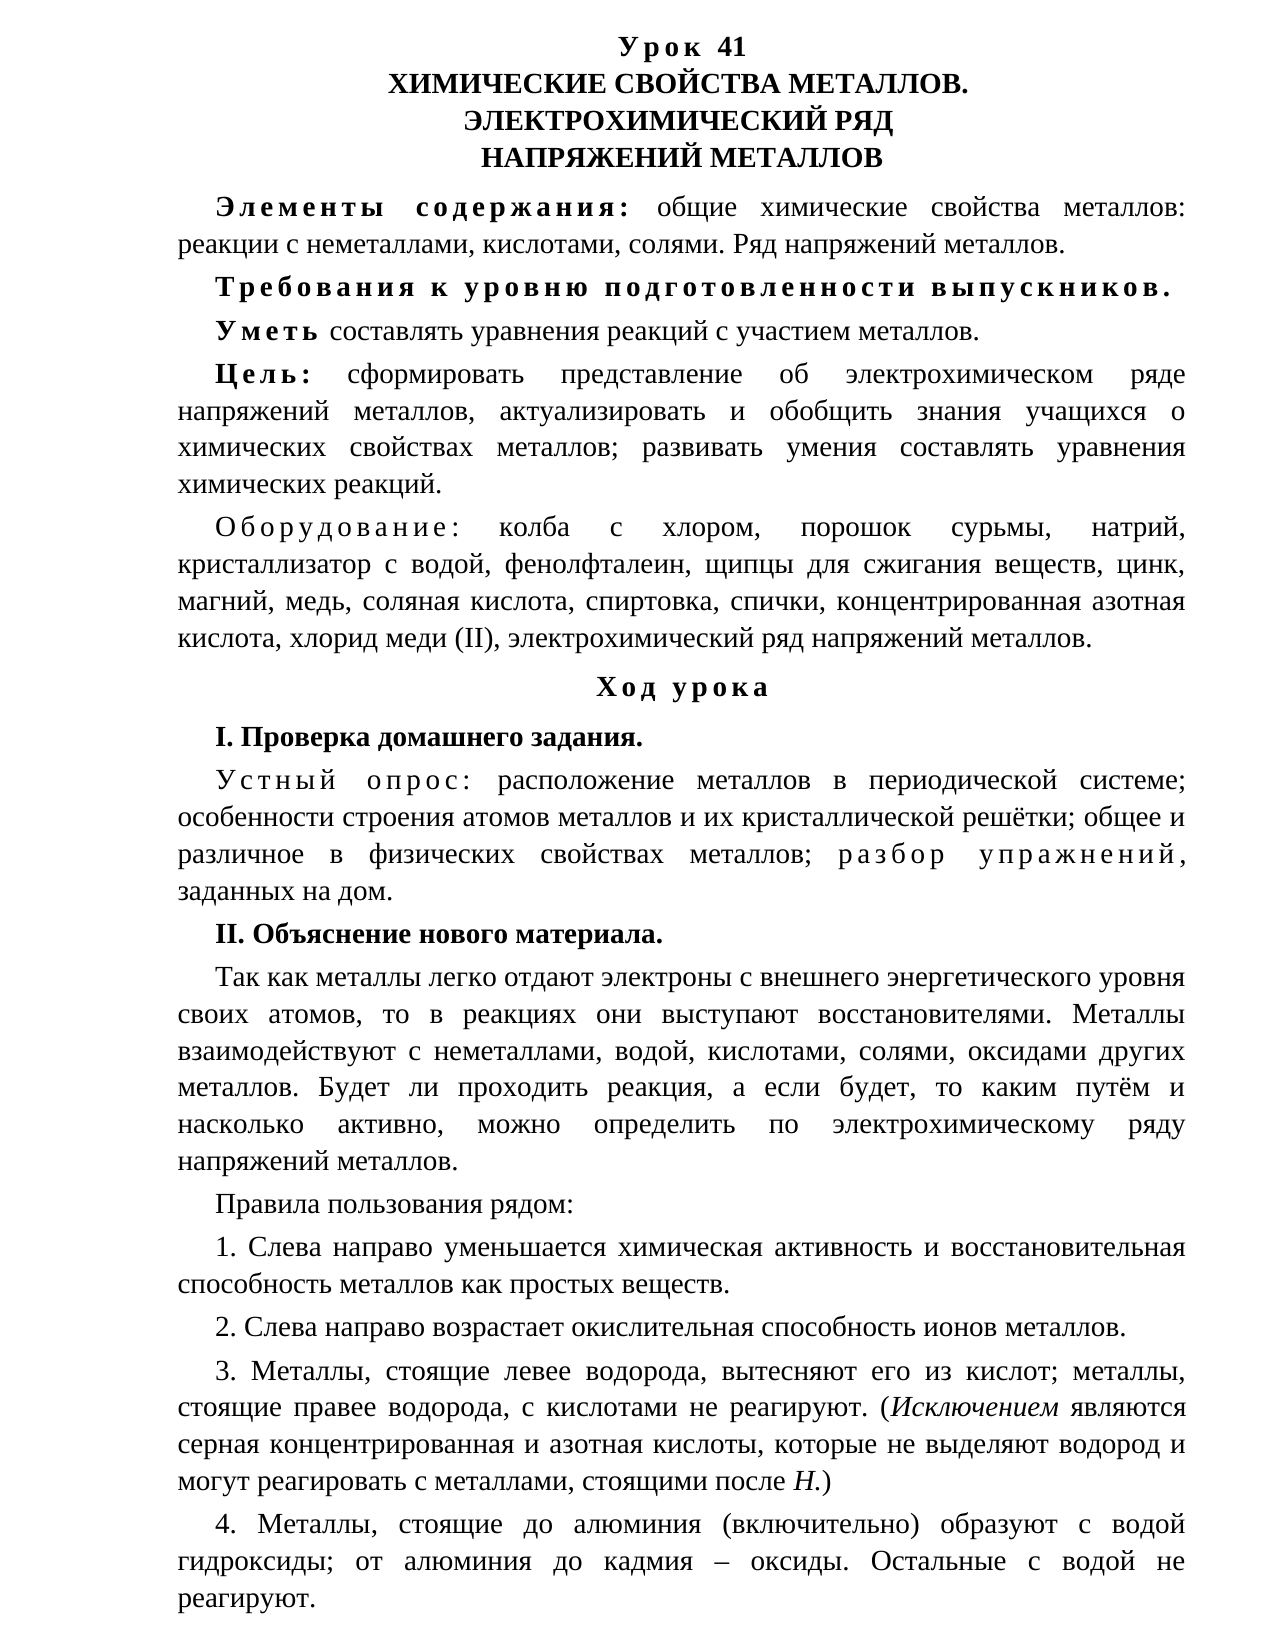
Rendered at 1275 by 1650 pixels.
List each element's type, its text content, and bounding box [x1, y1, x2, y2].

text Урок 41 химические свойства металлов. Электрохимический ряд напряжений металлов [177, 29, 1186, 174]
text Требования к уровню подготовленности выпускников. [177, 269, 1186, 303]
text II. Объяснение нового материала. [177, 916, 1186, 949]
text 4. Металлы, стоящие до алюминия (включительно) образуют с водой гидроксиды; от алюминия до кадмия – оксиды. Остальные с водой не реагируют. [177, 1506, 1186, 1614]
text Оборудование: колба с хлором, порошок сурьмы, натрий, кристаллизатор с водой, фенолфталеин, щипцы для сжигания веществ, цинк, магний, медь, соляная кислота, спиртовка, спички, концентрированная азотная кислота, хлорид меди (II), электрохимический ряд напряжений металлов. [177, 509, 1186, 654]
text Ход урока [177, 669, 1186, 703]
text Правила пользования рядом: [177, 1186, 1186, 1220]
text Уметь составлять уравнения реакций с участием металлов. [177, 313, 1186, 346]
text 3. Металлы, стоящие левее водорода, вытесняют его из кислот; металлы, стоящие правее водорода, с кислотами не реагируют. (Исключением являются серная концентрированная и азотная кислоты, которые не выделяют водород и могут реагировать с металлами, стоящими после H.) [177, 1353, 1186, 1497]
text Элементы содержания: общие химические свойства металлов: реакции с неметаллами, кислотами, солями. Ряд напряжений металлов. [177, 189, 1186, 260]
text I. Проверка домашнего задания. [177, 719, 1186, 752]
text Цель: сформировать представление об электрохимическом ряде напряжений металлов, актуализировать и обобщить знания учащихся о химических свойствах металлов; развивать умения составлять уравнения химических реакций. [177, 356, 1186, 500]
text Устный опрос: расположение металлов в периодической системе; особенности строения атомов металлов и их кристаллической решётки; общее и различное в физических свойствах металлов; разбор упражнений, заданных на дом. [177, 762, 1186, 906]
text 2. Слева направо возрастает окислительная способность ионов металлов. [177, 1309, 1186, 1343]
text Так как металлы легко отдают электроны с внешнего энергетического уровня своих атомов, то в реакциях они выступают восстановителями. Металлы взаимодействуют с неметаллами, водой, кислотами, солями, оксидами других металлов. Будет ли проходить реакция, а если будет, то каким путём и насколько активно, можно определить по электрохимическому ряду напряжений металлов. [177, 959, 1186, 1177]
text 1. Слева направо уменьшается химическая активность и восстановительная способность металлов как простых веществ. [177, 1229, 1186, 1300]
